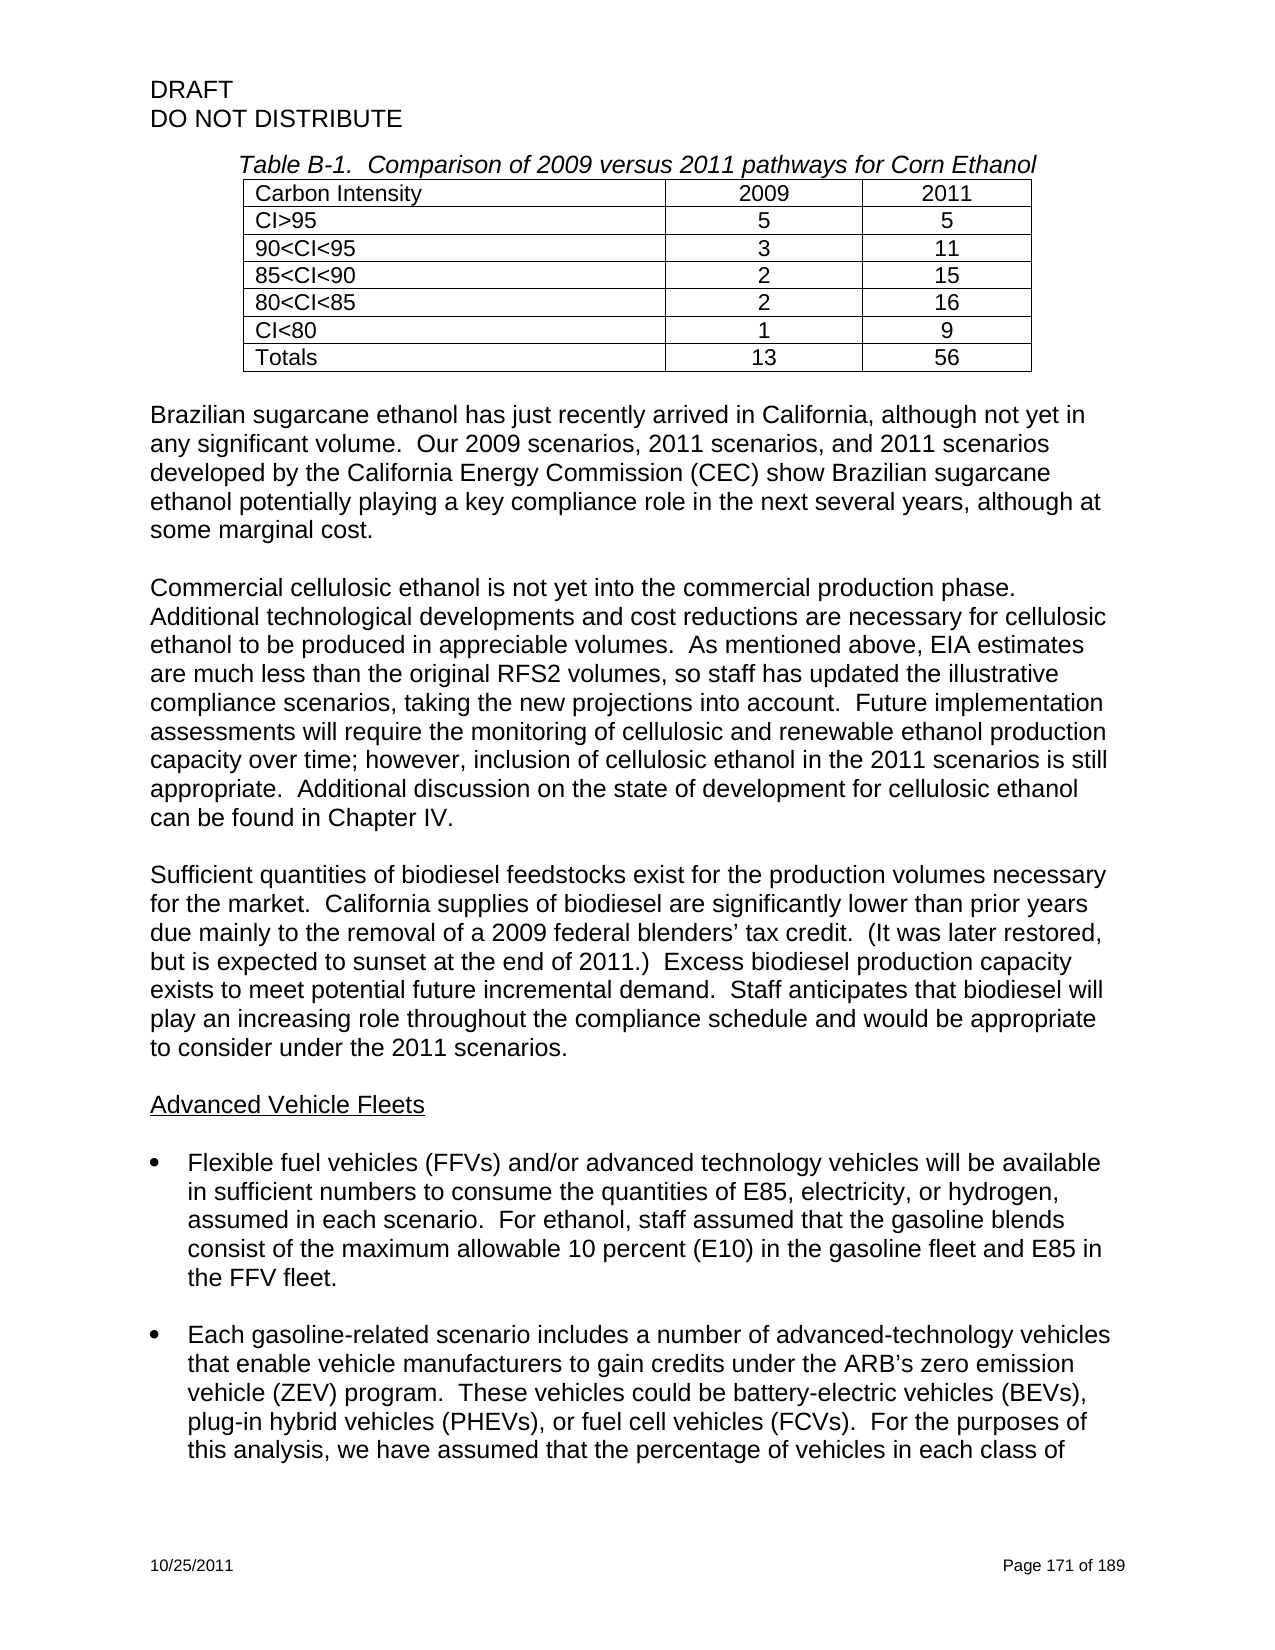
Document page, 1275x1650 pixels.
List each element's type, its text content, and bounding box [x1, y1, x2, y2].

table_header 2011 [863, 180, 1031, 206]
table_cell 15 [863, 262, 1031, 288]
table_cell 13 [666, 344, 862, 371]
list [150, 1320, 1125, 1464]
table_cell 9 [863, 317, 1031, 343]
text Table B-1. Comparison of 2009 versus 2011 pathways for Corn Ethanol [150, 150, 1125, 179]
table_cell 85<CI<90 [244, 262, 665, 288]
list Flexible fuel vehicles (FFVs) and/or advanced technology vehicles will be available in sufficient numbers to consume the quantities of E85, electricity, or hydrogen, assumed in each scenario. For ethanol, staff assumed that the gasoline blends consist of the maximum allowable 10 percent (E10) in the gasoline fleet and E85 in the FFV fleet. [150, 1148, 1125, 1292]
text Advanced Vehicle Fleets [150, 1090, 1125, 1119]
text Commercial cellulosic ethanol is not yet into the commercial production phase. Additional technological developments and cost reductions are necessary for cellulosic ethanol to be produced in appreciable volumes. As mentioned above, EIA estimates are much less than the original RFS2 volumes, so staff has updated the illustrative compliance scenarios, taking the new projections into account. Future implementation assessments will require the monitoring of cellulosic and renewable ethanol production capacity over time; however, inclusion of cellulosic ethanol in the 2011 scenarios is still appropriate. Additional discussion on the state of development for cellulosic ethanol can be found in Chapter IV. [150, 573, 1125, 832]
table_cell 2 [666, 289, 862, 316]
text Sufficient quantities of biodiesel feedstocks exist for the production volumes necessary for the market. California supplies of biodiesel are significantly lower than prior years due mainly to the removal of a 2009 federal blenders’ tax credit. (It was later restored, but is expected to sunset at the end of 2011.) Excess biodiesel production capacity exists to meet potential future incremental demand. Staff anticipates that biodiesel will play an increasing role throughout the compliance schedule and would be appropriate to consider under the 2011 scenarios. [150, 860, 1125, 1062]
table_cell 1 [666, 317, 862, 343]
table_cell CI<80 [244, 317, 665, 343]
table_header 2009 [666, 180, 862, 206]
table_cell 56 [863, 344, 1031, 371]
table_cell 2 [666, 262, 862, 288]
table_cell 5 [863, 207, 1031, 233]
table_cell 16 [863, 289, 1031, 316]
table_header Carbon Intensity [244, 180, 665, 206]
table_cell Totals [244, 344, 665, 371]
table_cell 5 [666, 207, 862, 233]
table_cell 80<CI<85 [244, 289, 665, 316]
table_cell 90<CI<95 [244, 235, 665, 261]
table_cell 3 [666, 235, 862, 261]
table_cell 11 [863, 235, 1031, 261]
text Brazilian sugarcane ethanol has just recently arrived in California, although not yet in any significant volume. Our 2009 scenarios, 2011 scenarios, and 2011 scenarios developed by the California Energy Commission (CEC) show Brazilian sugarcane ethanol potentially playing a key compliance role in the next several years, although at some marginal cost. [150, 400, 1125, 544]
table_cell CI>95 [244, 207, 665, 233]
